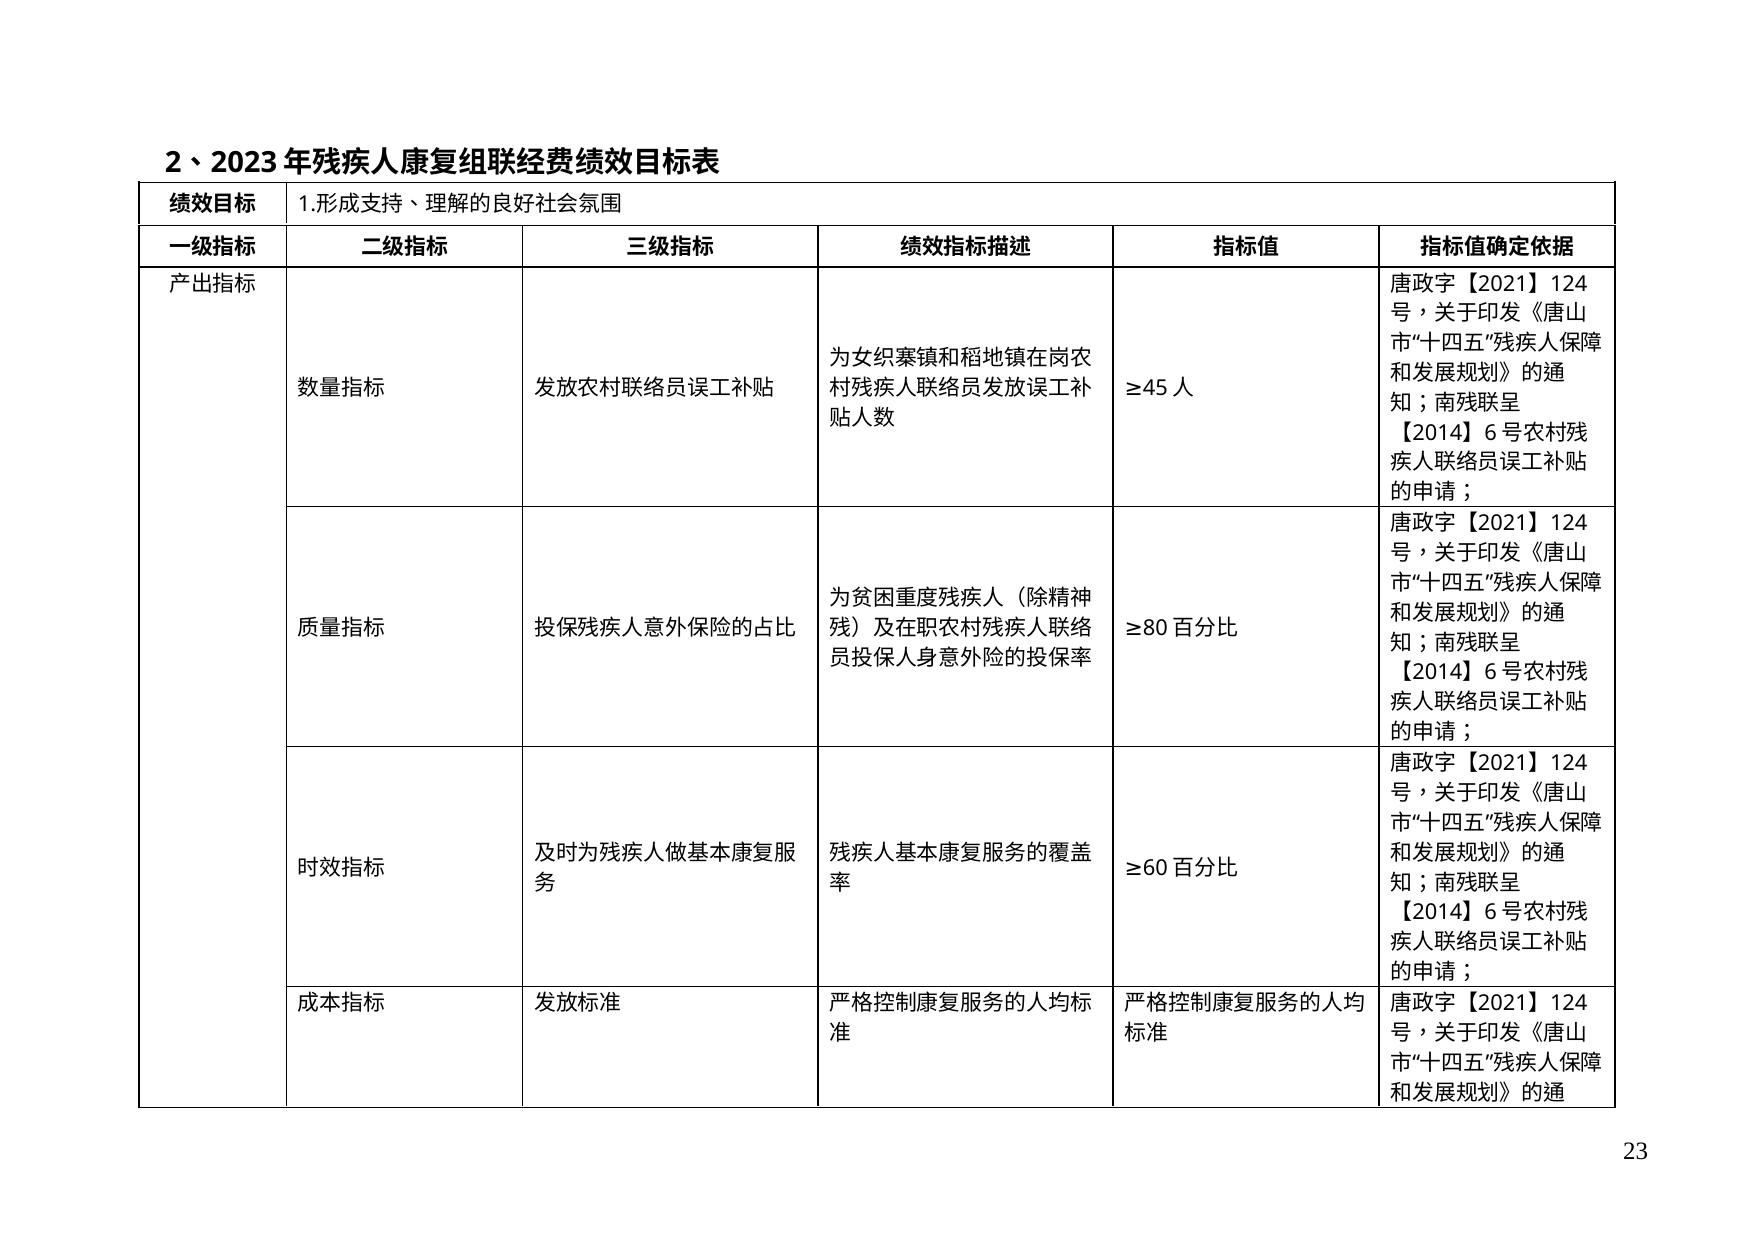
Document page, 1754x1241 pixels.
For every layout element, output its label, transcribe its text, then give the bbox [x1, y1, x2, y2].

table_header 指标值 [1114, 226, 1378, 266]
table_cell 唐政字【2021】124号，关于印发《唐山市“十四五”残疾人保障和发展规划》的通知；南残联呈【2014】6号农村残疾人联络员误工补贴的申请； [1380, 268, 1614, 506]
table_cell 及时为残疾人做基本康复服务 [523, 747, 817, 986]
table_cell 产出指标 [140, 268, 286, 1106]
table_cell 残疾人基本康复服务的覆盖率 [819, 747, 1112, 986]
table_cell 唐政字【2021】124号，关于印发《唐山市“十四五”残疾人保障和发展规划》的通知；南残联呈【2014】6号农村残疾人联络员误工补贴的申请； [1380, 507, 1614, 746]
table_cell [1380, 987, 1614, 1106]
table_header 一级指标 [140, 226, 286, 266]
table_cell 成本指标 [287, 987, 522, 1106]
table_cell 为女织寨镇和稻地镇在岗农村残疾人联络员发放误工补贴人数 [819, 268, 1112, 506]
table_cell 发放标准 [523, 987, 817, 1106]
table_header 绩效目标 [140, 183, 286, 223]
table_cell 投保残疾人意外保险的占比 [523, 507, 817, 746]
table_header 指标值确定依据 [1380, 226, 1614, 266]
table_cell ≥80百分比 [1114, 507, 1378, 746]
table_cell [1380, 747, 1614, 986]
table_cell 严格控制康复服务的人均标准 [819, 987, 1112, 1106]
table_cell 质量指标 [287, 507, 522, 746]
table_header 三级指标 [523, 226, 817, 266]
table_cell 时效指标 [287, 747, 522, 986]
table_cell 严格控制康复服务的人均标准 [1114, 987, 1378, 1106]
table_cell ≥60百分比 [1114, 747, 1378, 986]
table_cell 数量指标 [287, 268, 522, 506]
table_cell ≥45人 [1114, 268, 1378, 506]
table_header 二级指标 [287, 226, 522, 266]
table_header 1.形成支持、理解的良好社会氛围 [287, 183, 1614, 223]
table_header 绩效指标描述 [819, 226, 1112, 266]
table_cell 发放农村联络员误工补贴 [523, 268, 817, 506]
text 2、2023年残疾人康复组联经费绩效目标表 [106, 142, 1648, 181]
table_cell 为贫困重度残疾人（除精神残）及在职农村残疾人联络员投保人身意外险的投保率 [819, 507, 1112, 746]
